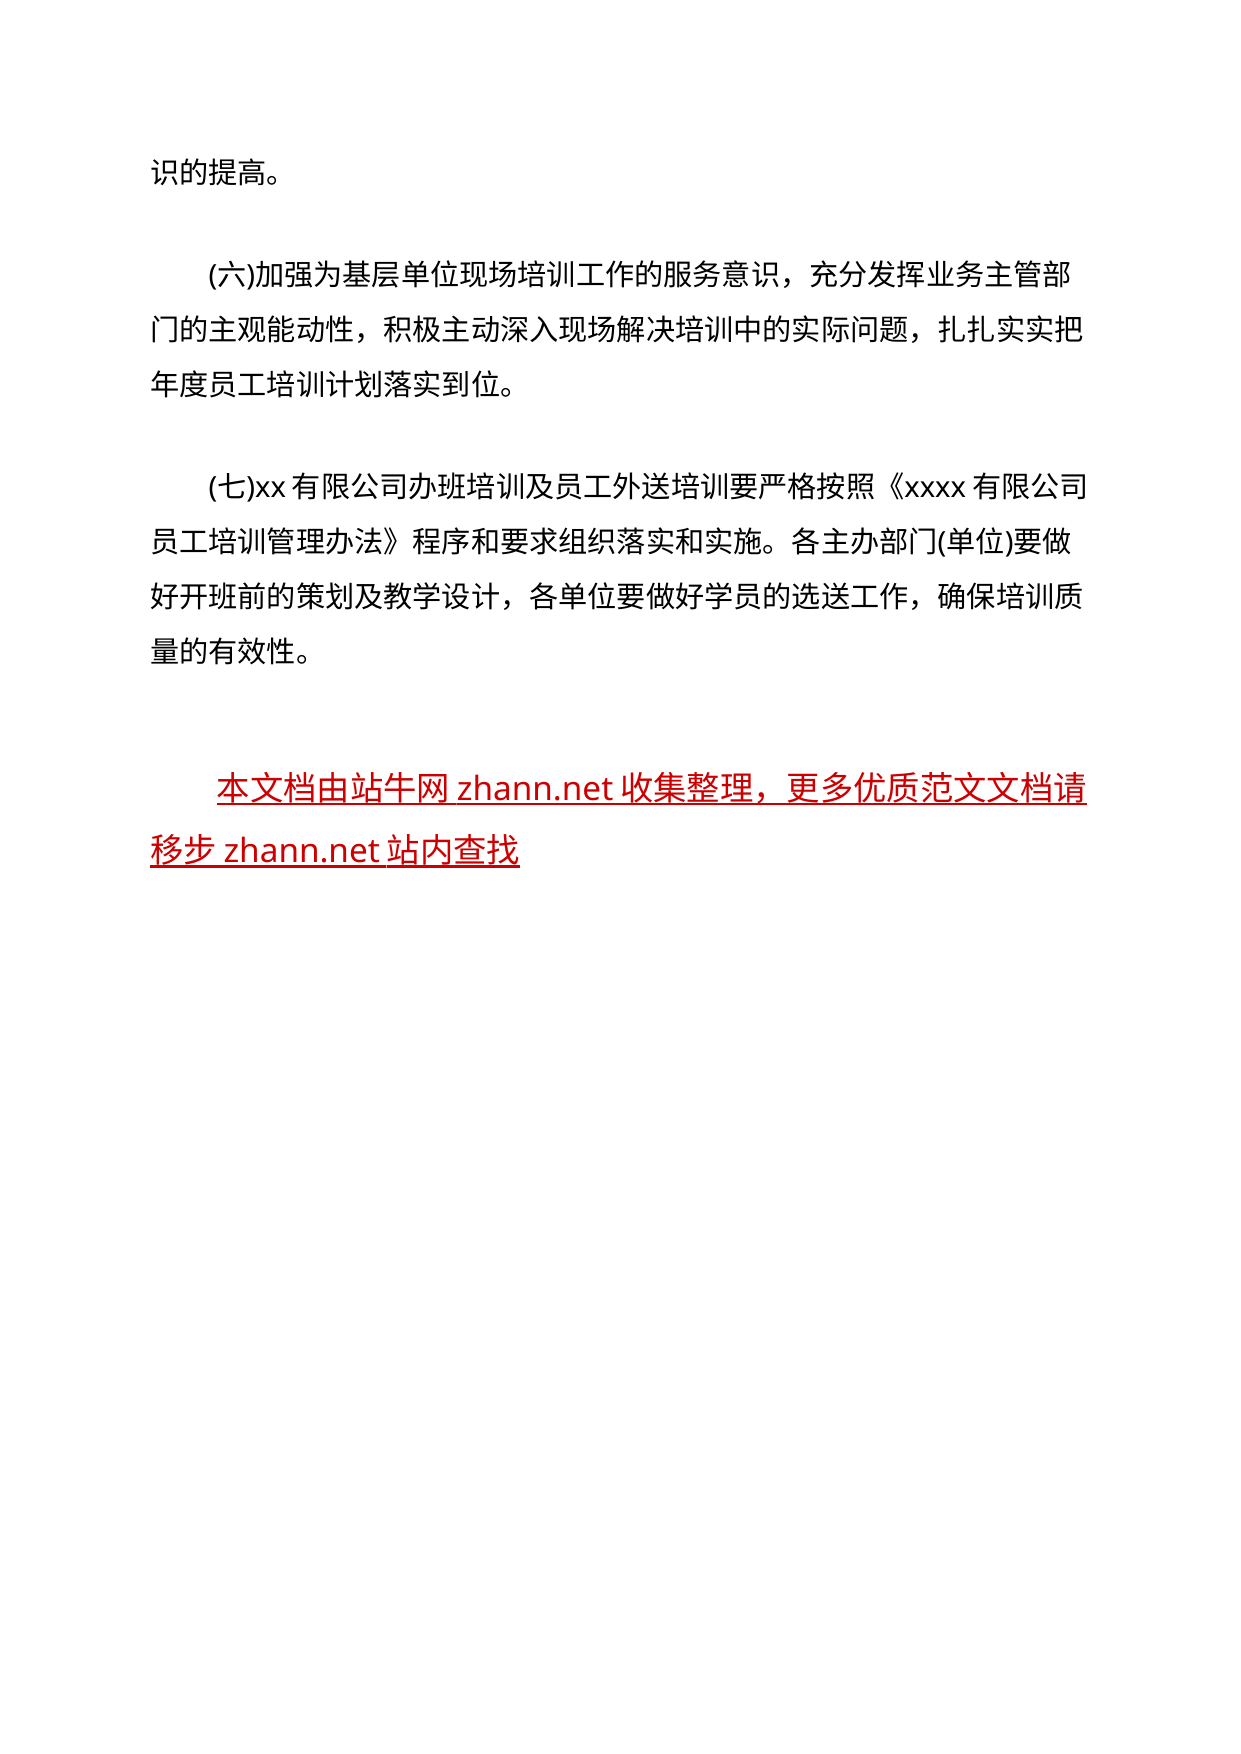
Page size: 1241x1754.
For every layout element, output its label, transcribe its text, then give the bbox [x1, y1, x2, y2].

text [150, 150, 1090, 192]
text (七)xx有限公司办班培训及员工外送培训要严格按照《xxxx有限公司员工培训管理办法》程序和要求组织落实和实施。各主办部门(单位)要做好开班前的策划及教学设计，各单位要做好学员的选送工作，确保培训质量的有效性。 [150, 463, 1090, 671]
text 本文档由站牛网zhann.net收集整理，更多优质范文文档请移步zhann.net站内查找 [150, 761, 1090, 873]
text (六)加强为基层单位现场培训工作的服务意识，充分发挥业务主管部门的主观能动性，积极主动深入现场解决培训中的实际问题，扎扎实实把年度员工培训计划落实到位。 [150, 252, 1090, 404]
